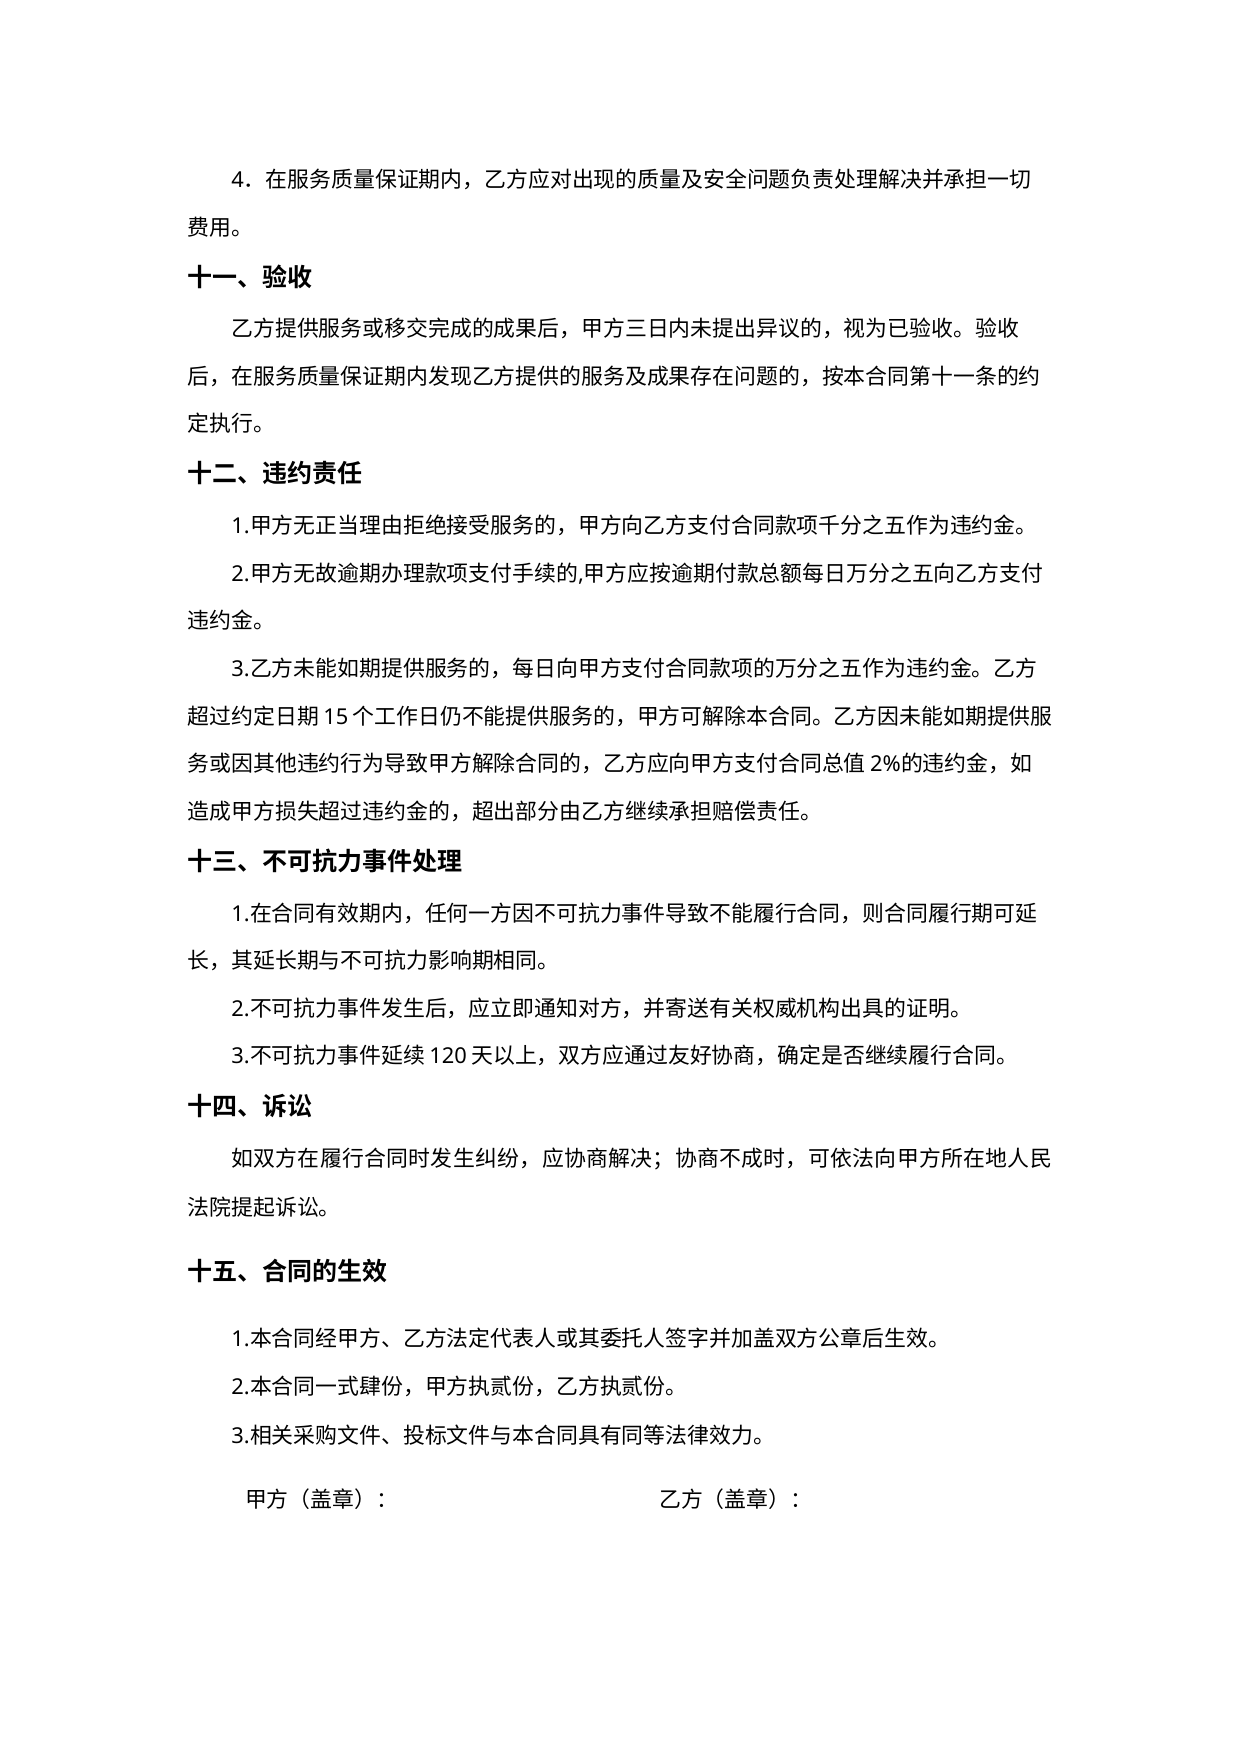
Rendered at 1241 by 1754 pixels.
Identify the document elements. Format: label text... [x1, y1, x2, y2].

text 2.甲方无故逾期办理款项支付手续的,甲方应按逾期付款总额每日万分之五向乙方支付违约金。 [187, 556, 1053, 635]
table_header 乙方（盖章）： [604, 1466, 1064, 1542]
text 1.甲方无正当理由拒绝接受服务的，甲方向乙方支付合同款项千分之五作为违约金。 [187, 508, 1053, 540]
text 2.本合同一式肆份，甲方执贰份，乙方执贰份。 [187, 1369, 1053, 1401]
text 3.不可抗力事件延续120天以上，双方应通过友好协商，确定是否继续履行合同。 [187, 1038, 1053, 1070]
text 十二、违约责任 [187, 454, 1053, 490]
text 十四、诉讼 [187, 1086, 1053, 1122]
table_header 甲方（盖章）： [190, 1466, 604, 1542]
text 十三、不可抗力事件处理 [187, 841, 1053, 878]
text 十一、验收 [187, 257, 1053, 293]
text 3.乙方未能如期提供服务的，每日向甲方支付合同款项的万分之五作为违约金。乙方超过约定日期15个工作日仍不能提供服务的，甲方可解除本合同。乙方因未能如期提供服务或因其他违约行为导致甲方解除合同的，乙方应向甲方支付合同总值2%的违约金，如造成甲方损失超过违约金的，超出部分由乙方继续承担赔偿责任。 [187, 651, 1053, 826]
text 如双方在履行合同时发生纠纷，应协商解决；协商不成时，可依法向甲方所在地人民法院提起诉讼。 [187, 1140, 1053, 1222]
text 1.本合同经甲方、乙方法定代表人或其委托人签字并加盖双方公章后生效。 [187, 1321, 1053, 1353]
text 乙方提供服务或移交完成的成果后，甲方三日内未提出异议的，视为已验收。验收后，在服务质量保证期内发现乙方提供的服务及成果存在问题的，按本合同第十一条的约定执行。 [187, 311, 1053, 438]
text 4．在服务质量保证期内，乙方应对出现的质量及安全问题负责处理解决并承担一切费用。 [187, 162, 1053, 241]
text 2.不可抗力事件发生后，应立即通知对方，并寄送有关权威机构出具的证明。 [187, 991, 1053, 1023]
text 十五、合同的生效 [187, 1237, 1053, 1302]
text 1.在合同有效期内，任何一方因不可抗力事件导致不能履行合同，则合同履行期可延长，其延长期与不可抗力影响期相同。 [187, 896, 1053, 975]
text 3.相关采购文件、投标文件与本合同具有同等法律效力。 [187, 1417, 1053, 1450]
